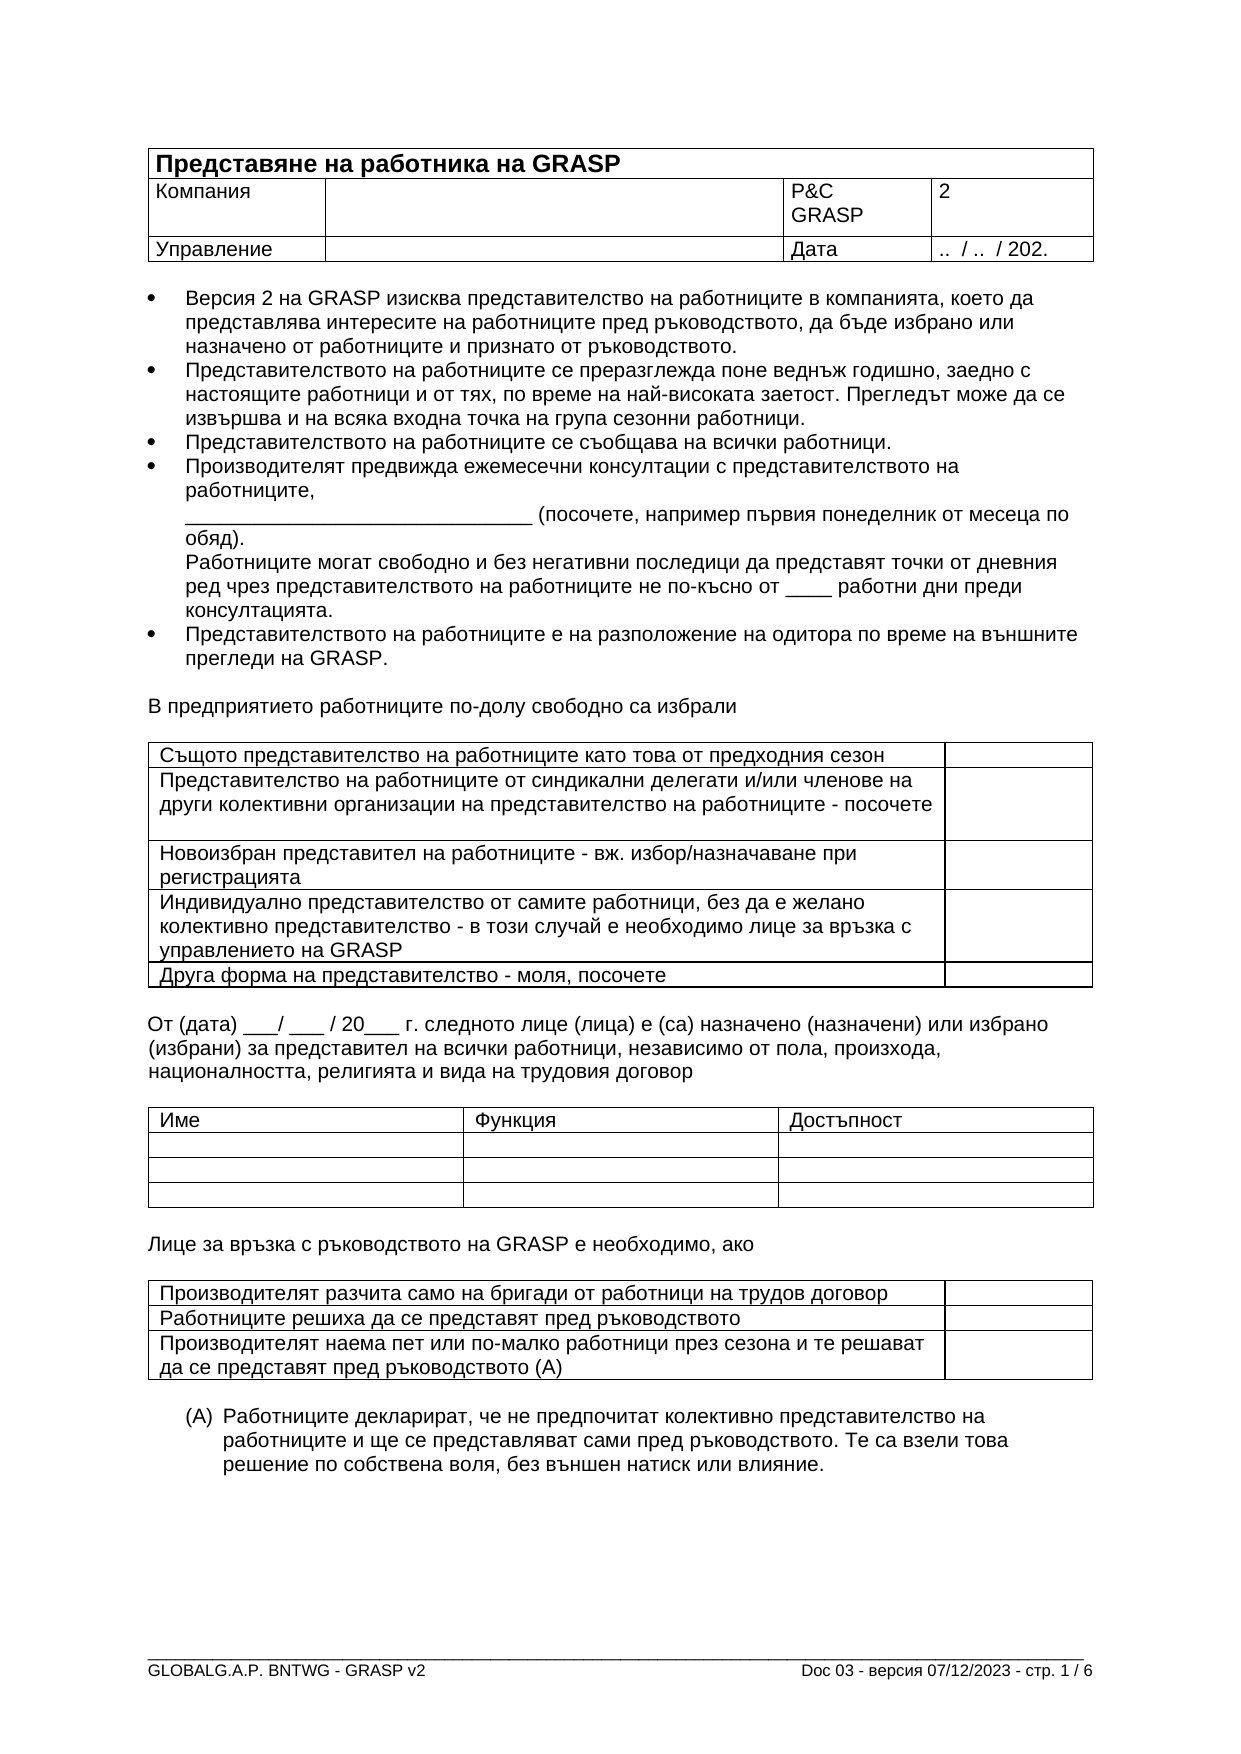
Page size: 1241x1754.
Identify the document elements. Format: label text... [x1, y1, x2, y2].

table_cell [779, 1183, 1093, 1207]
table_header Достъпност [779, 1108, 1093, 1132]
list Работниците декларират, че не предпочитат колективно представителство на работниците и ще се представляват сами пред ръководството. Те са взели това решение по собствена воля, без външен натиск или влияние. [185, 1404, 1093, 1476]
table_header Представяне на работника на GRASP [149, 149, 1093, 177]
table_cell [946, 1331, 1092, 1379]
table_cell [326, 179, 783, 236]
table_header [946, 1281, 1092, 1305]
table_cell [149, 1133, 463, 1157]
table_cell Дата [784, 237, 931, 261]
table_header Производителят разчита само на бригади от работници на трудов договор [149, 1281, 944, 1305]
list Представителството на работниците се съобщава на всички работници. [148, 430, 1093, 454]
list Работниците могат свободно и без негативни последици да представят точки от дневния ред чрез представителството на работниците не по-късно от ____ работни дни преди консултацията. [185, 550, 1093, 622]
table_cell Друга форма на представителство - моля, посочете [149, 963, 944, 986]
table_cell Управление [149, 237, 325, 261]
list Версия 2 на GRASP изисква представителство на работниците в компанията, което да представлява интересите на работниците пред ръководството, да бъде избрано или назначено от работниците и признато от ръководството. [148, 286, 1093, 358]
list Производителят предвижда ежемесечни консултации с представителството на работниците, [148, 454, 1093, 502]
table_cell [946, 890, 1092, 961]
table_cell [464, 1183, 778, 1207]
table_cell [149, 1158, 463, 1182]
text В предприятието работниците по-долу свободно са избрали [148, 694, 1093, 718]
table_cell Компания [149, 179, 325, 236]
list ______________________________ (посочете, например първия понеделник от месеца по обяд). [185, 502, 1093, 550]
table_cell [946, 841, 1092, 888]
table_cell [946, 1306, 1092, 1330]
table_cell [946, 963, 1092, 986]
table_cell 2 [932, 179, 1093, 236]
table_cell Представителство на работниците от синдикални делегати и/или членове на други колективни организации на представителство на работниците - посочете [149, 768, 944, 839]
table_header Функция [464, 1108, 778, 1132]
table_cell [464, 1133, 778, 1157]
table_header Същото представителство на работниците като това от предходния сезон [149, 743, 944, 767]
table_cell .. / .. / 202. [932, 237, 1093, 261]
table_cell [946, 768, 1092, 839]
table_cell Производителят наема пет или по-малко работници през сезона и те решават да се представят пред ръководството (А) [149, 1331, 944, 1379]
table_header Име [149, 1108, 463, 1132]
text Лице за връзка с ръководството на GRASP е необходимо, ако [148, 1232, 1093, 1256]
list Представителството на работниците се преразглежда поне веднъж годишно, заедно с настоящите работници и от тях, по време на най-високата заетост. Прегледът може да се извършва и на всяка входна точка на група сезонни работници. [148, 358, 1093, 430]
table_cell [779, 1133, 1093, 1157]
table_cell Индивидуално представителство от самите работници, без да е желано колективно представителство - в този случай е необходимо лице за връзка с управлението на GRASP [149, 890, 944, 961]
list Представителството на работниците е на разположение на одитора по време на външните прегледи на GRASP. [148, 622, 1093, 670]
table_cell [326, 237, 783, 261]
text От (дата) ___/ ___ / 20___ г. следното лице (лица) е (са) назначено (назначени) или избрано (избрани) за представител на всички работници, независимо от пола, произхода, националността, религията и вида на трудовия договор [147, 1011, 1093, 1083]
table_cell [149, 1183, 463, 1207]
table_cell Работниците решиха да се представят пред ръководството [149, 1306, 944, 1330]
table_cell Новоизбран представител на работниците - вж. избор/назначаване при регистрацията [149, 841, 944, 888]
table_cell [779, 1158, 1093, 1182]
table_cell P&C GRASP [784, 179, 931, 236]
table_header [946, 743, 1092, 767]
table_cell [464, 1158, 778, 1182]
